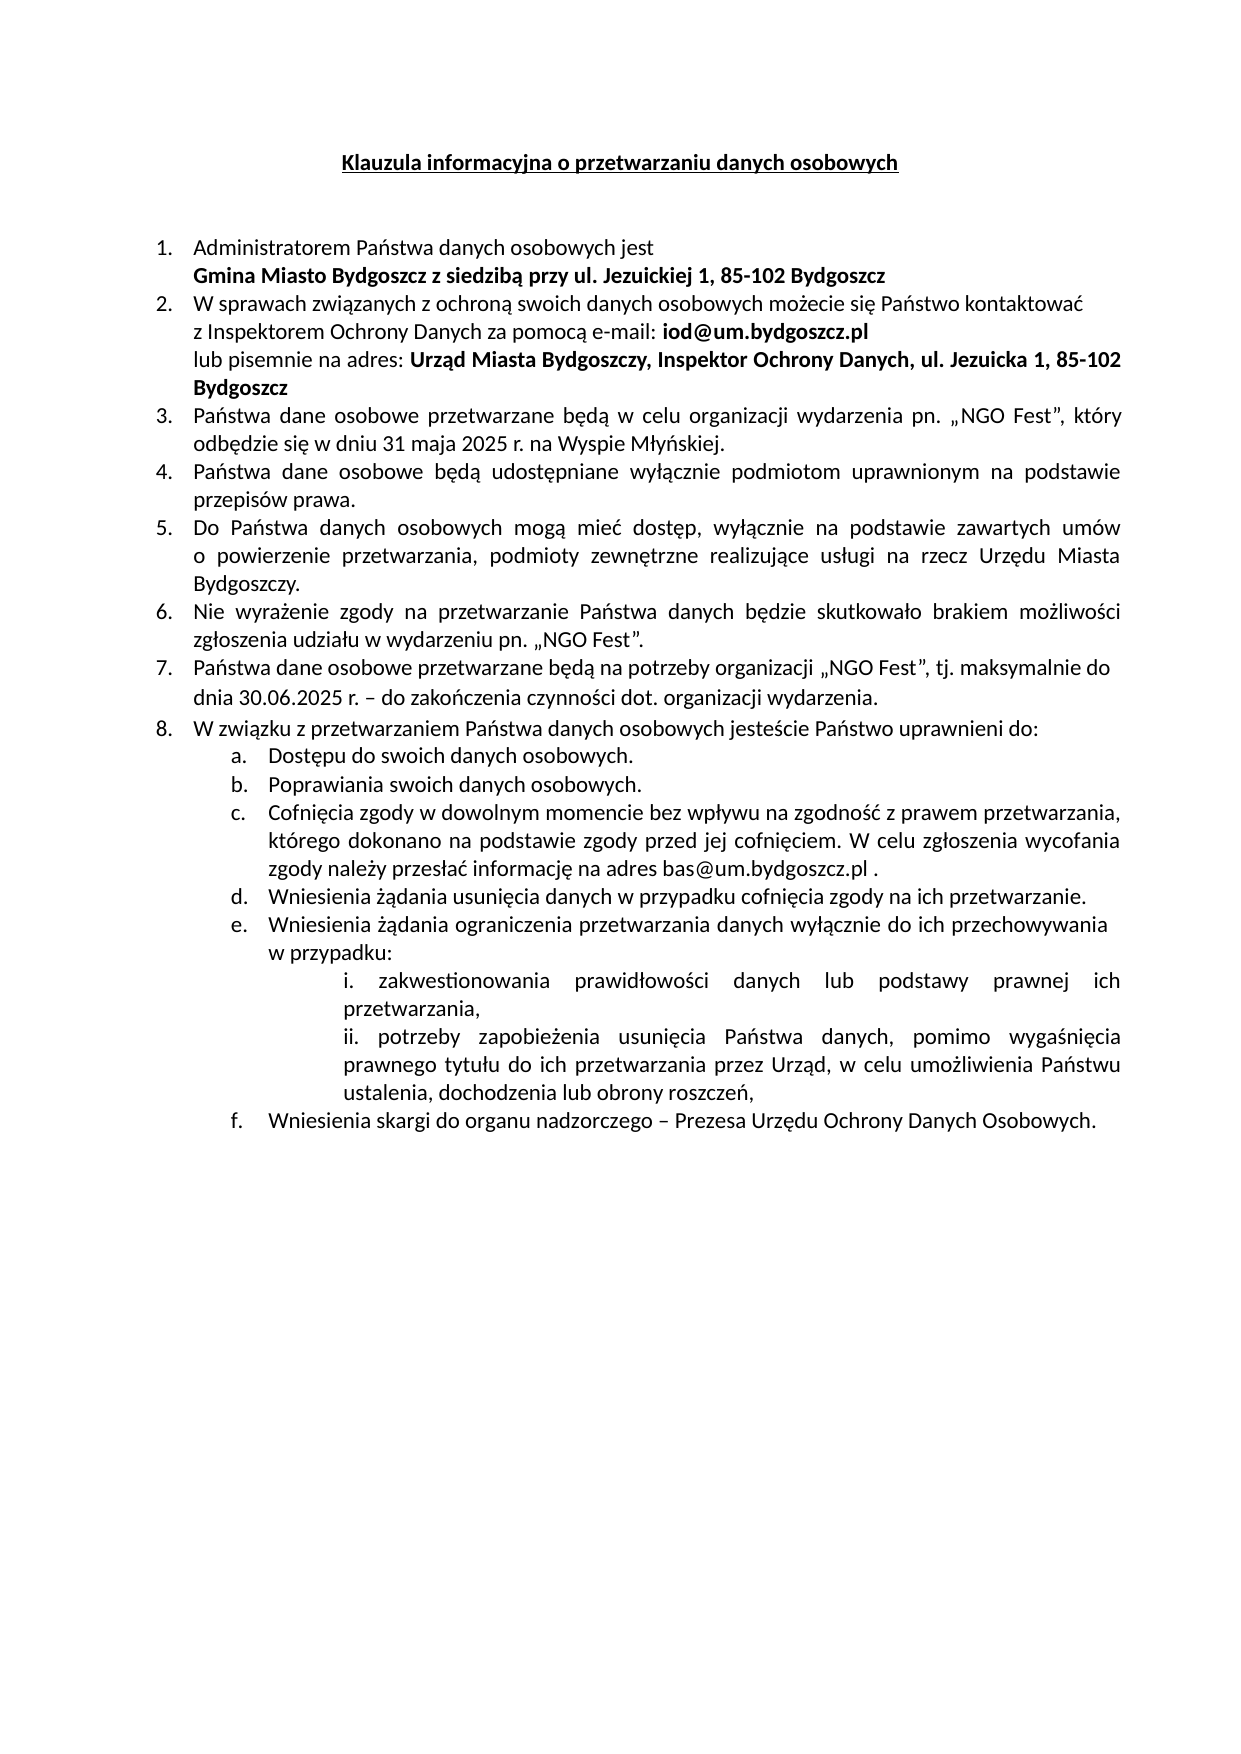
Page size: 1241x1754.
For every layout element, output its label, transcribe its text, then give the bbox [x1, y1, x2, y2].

list Wniesienia żądania usunięcia danych w przypadku cofnięcia zgody na ich przetwarzanie. [231, 882, 1122, 910]
list Dostępu do swoich danych osobowych. [231, 742, 1122, 770]
list Państwa dane osobowe będą udostępniane wyłącznie podmiotom uprawnionym na podstawie przepisów prawa. [156, 457, 1122, 513]
list Poprawiania swoich danych osobowych. [231, 770, 1122, 798]
list W sprawach związanych z ochroną swoich danych osobowych możecie się Państwo kontaktować [156, 289, 1122, 317]
list ii. potrzeby zapobieżenia usunięcia Państwa danych, pomimo wygaśnięcia prawnego tytułu do ich przetwarzania przez Urząd, w celu umożliwienia Państwu ustalenia, dochodzenia lub obrony roszczeń, [343, 1022, 1122, 1106]
list Cofnięcia zgody w dowolnym momencie bez wpływu na zgodność z prawem przetwarzania, którego dokonano na podstawie zgody przed jej cofnięciem. W celu zgłoszenia wycofania zgody należy przesłać informację na adres bas@um.bydgoszcz.pl . [231, 798, 1122, 882]
list Do Państwa danych osobowych mogą mieć dostęp, wyłącznie na podstawie zawartych umów o powierzenie przetwarzania, podmioty zewnętrzne realizujące usługi na rzecz Urzędu Miasta Bydgoszczy. [156, 513, 1122, 597]
list i. zakwestionowania prawidłowości danych lub podstawy prawnej ich przetwarzania, [343, 966, 1122, 1022]
text z Inspektorem Ochrony Danych za pomocą e-mail: iod@um.bydgoszcz.pl [193, 317, 1122, 345]
text Klauzula informacyjna o przetwarzaniu danych osobowych [118, 148, 1122, 176]
list W związku z przetwarzaniem Państwa danych osobowych jesteście Państwo uprawnieni do: [156, 714, 1122, 742]
list Nie wyrażenie zgody na przetwarzanie Państwa danych będzie skutkowało brakiem możliwości zgłoszenia udziału w wydarzeniu pn. „NGO Fest”. [156, 597, 1122, 653]
list Administratorem Państwa danych osobowych jest [156, 233, 1122, 261]
text Gmina Miasto Bydgoszcz z siedzibą przy ul. Jezuickiej 1, 85-102 Bydgoszcz [193, 261, 1122, 289]
list Państwa dane osobowe przetwarzane będą w celu organizacji wydarzenia pn. „NGO Fest”, który odbędzie się w dniu 31 maja 2025 r. na Wyspie Młyńskiej. [156, 401, 1122, 457]
text lub pisemnie na adres: Urząd Miasta Bydgoszczy, Inspektor Ochrony Danych, ul. Jezuicka 1, 85-102 Bydgoszcz [193, 345, 1122, 401]
list Wniesienia skargi do organu nadzorczego – Prezesa Urzędu Ochrony Danych Osobowych. [231, 1106, 1122, 1134]
list Państwa dane osobowe przetwarzane będą na potrzeby organizacji „NGO Fest”, tj. maksymalnie do dnia 30.06.2025 r. – do zakończenia czynności dot. organizacji wydarzenia. [156, 653, 1122, 711]
list Wniesienia żądania ograniczenia przetwarzania danych wyłącznie do ich przechowywania w przypadku: [231, 910, 1122, 966]
